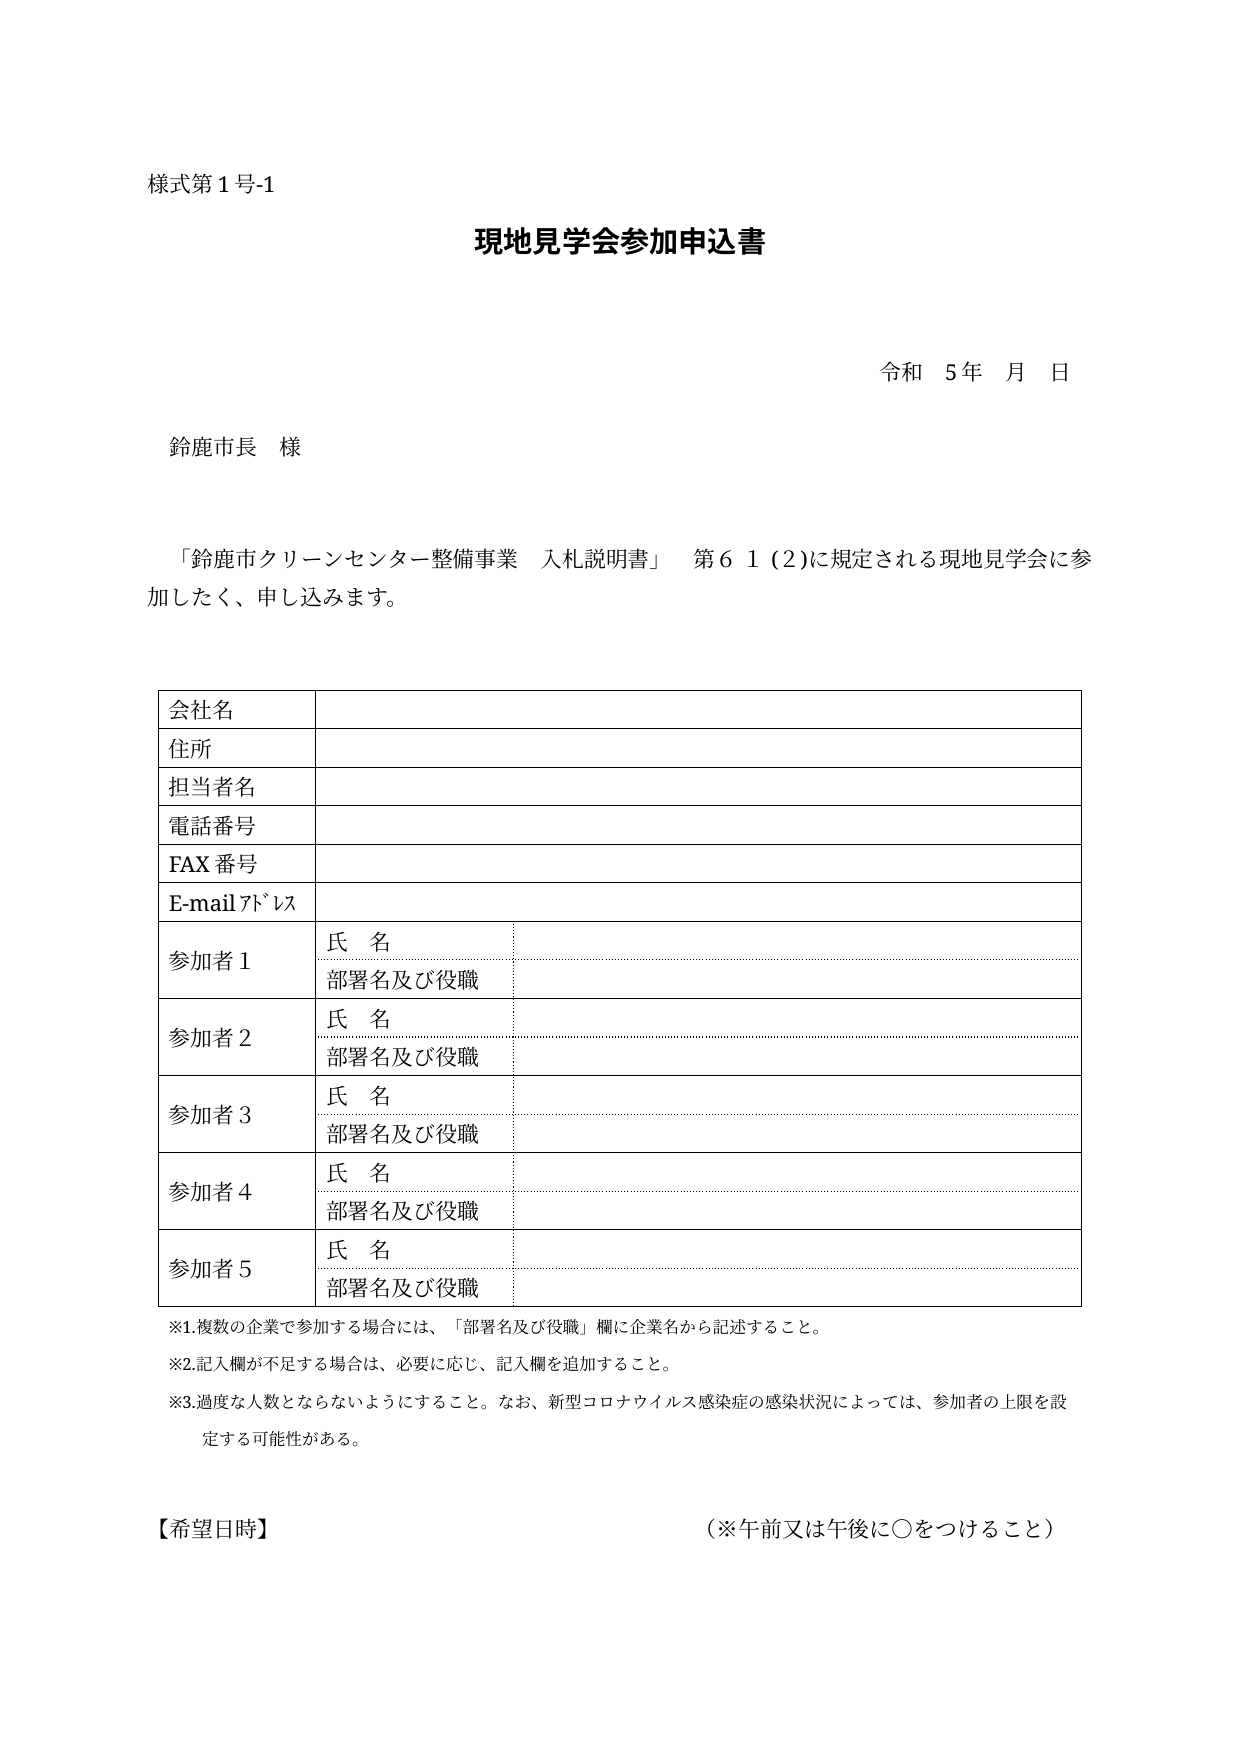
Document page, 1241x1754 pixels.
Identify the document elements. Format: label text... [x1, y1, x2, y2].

table_cell [514, 1114, 1081, 1152]
table_cell 担当者名 [159, 768, 315, 805]
table_cell 部署名及び役職 [316, 1268, 514, 1306]
table_cell [514, 1036, 1081, 1075]
table_cell [316, 768, 1081, 805]
table_cell 氏 名 [316, 1230, 514, 1268]
table_cell 参加者２ [159, 999, 315, 1075]
table_cell 電話番号 [159, 806, 315, 844]
table_cell E-mailｱﾄﾞﾚｽ [159, 883, 315, 921]
table_cell 参加者１ [159, 922, 315, 998]
table_cell [316, 845, 1081, 882]
text 【希望日時】 （※午前又は午後に○をつけること） [148, 1509, 1092, 1547]
table_cell 部署名及び役職 [316, 1191, 514, 1229]
table_cell 参加者５ [159, 1230, 315, 1306]
table_cell [514, 1076, 1081, 1113]
text 令和 5年 月 日 [148, 352, 1071, 389]
table_cell [514, 1153, 1081, 1191]
table_cell [514, 959, 1081, 998]
table_cell ※1.複数の企業で参加する場合には、「部署名及び役職」欄に企業名から記述すること。 ※2.記入欄が不足する場合は、必要に応じ、記入欄を追加すること。 ※3.過度な人数とならないようにすること。なお、新型コロナウイルス感染症の感染状況によっては、参加者の上限を設定する可能性がある。 [158, 1307, 1081, 1457]
text 「鈴鹿市クリーンセンター整備事業 入札説明書」 第６ １ (２)に規定される現地見学会に参加したく、申し込みます。 [148, 539, 1092, 614]
text 現地見学会参加申込書 [148, 202, 1092, 277]
table_cell 参加者３ [159, 1076, 315, 1152]
table_cell [514, 922, 1081, 959]
table_cell [514, 999, 1081, 1036]
table_cell 氏 名 [316, 922, 514, 959]
table_cell 部署名及び役職 [316, 959, 514, 998]
table_cell [316, 729, 1081, 767]
table_cell [514, 1268, 1081, 1306]
table_cell [316, 883, 1081, 921]
table_cell 部署名及び役職 [316, 1114, 514, 1152]
table_cell 住所 [159, 729, 315, 767]
table_cell [514, 1191, 1081, 1229]
table_cell [514, 1230, 1081, 1268]
table_cell 部署名及び役職 [316, 1036, 514, 1075]
table_cell 氏 名 [316, 1076, 514, 1113]
table_cell 参加者４ [159, 1153, 315, 1229]
text 鈴鹿市長 様 [169, 427, 1092, 464]
text 様式第1号-1 [148, 164, 1092, 202]
table_cell 氏 名 [316, 999, 514, 1036]
table_header [316, 691, 1081, 728]
table_cell FAX番号 [159, 845, 315, 882]
table_header 会社名 [159, 691, 315, 728]
table_cell 氏 名 [316, 1153, 514, 1191]
table_cell [316, 806, 1081, 844]
